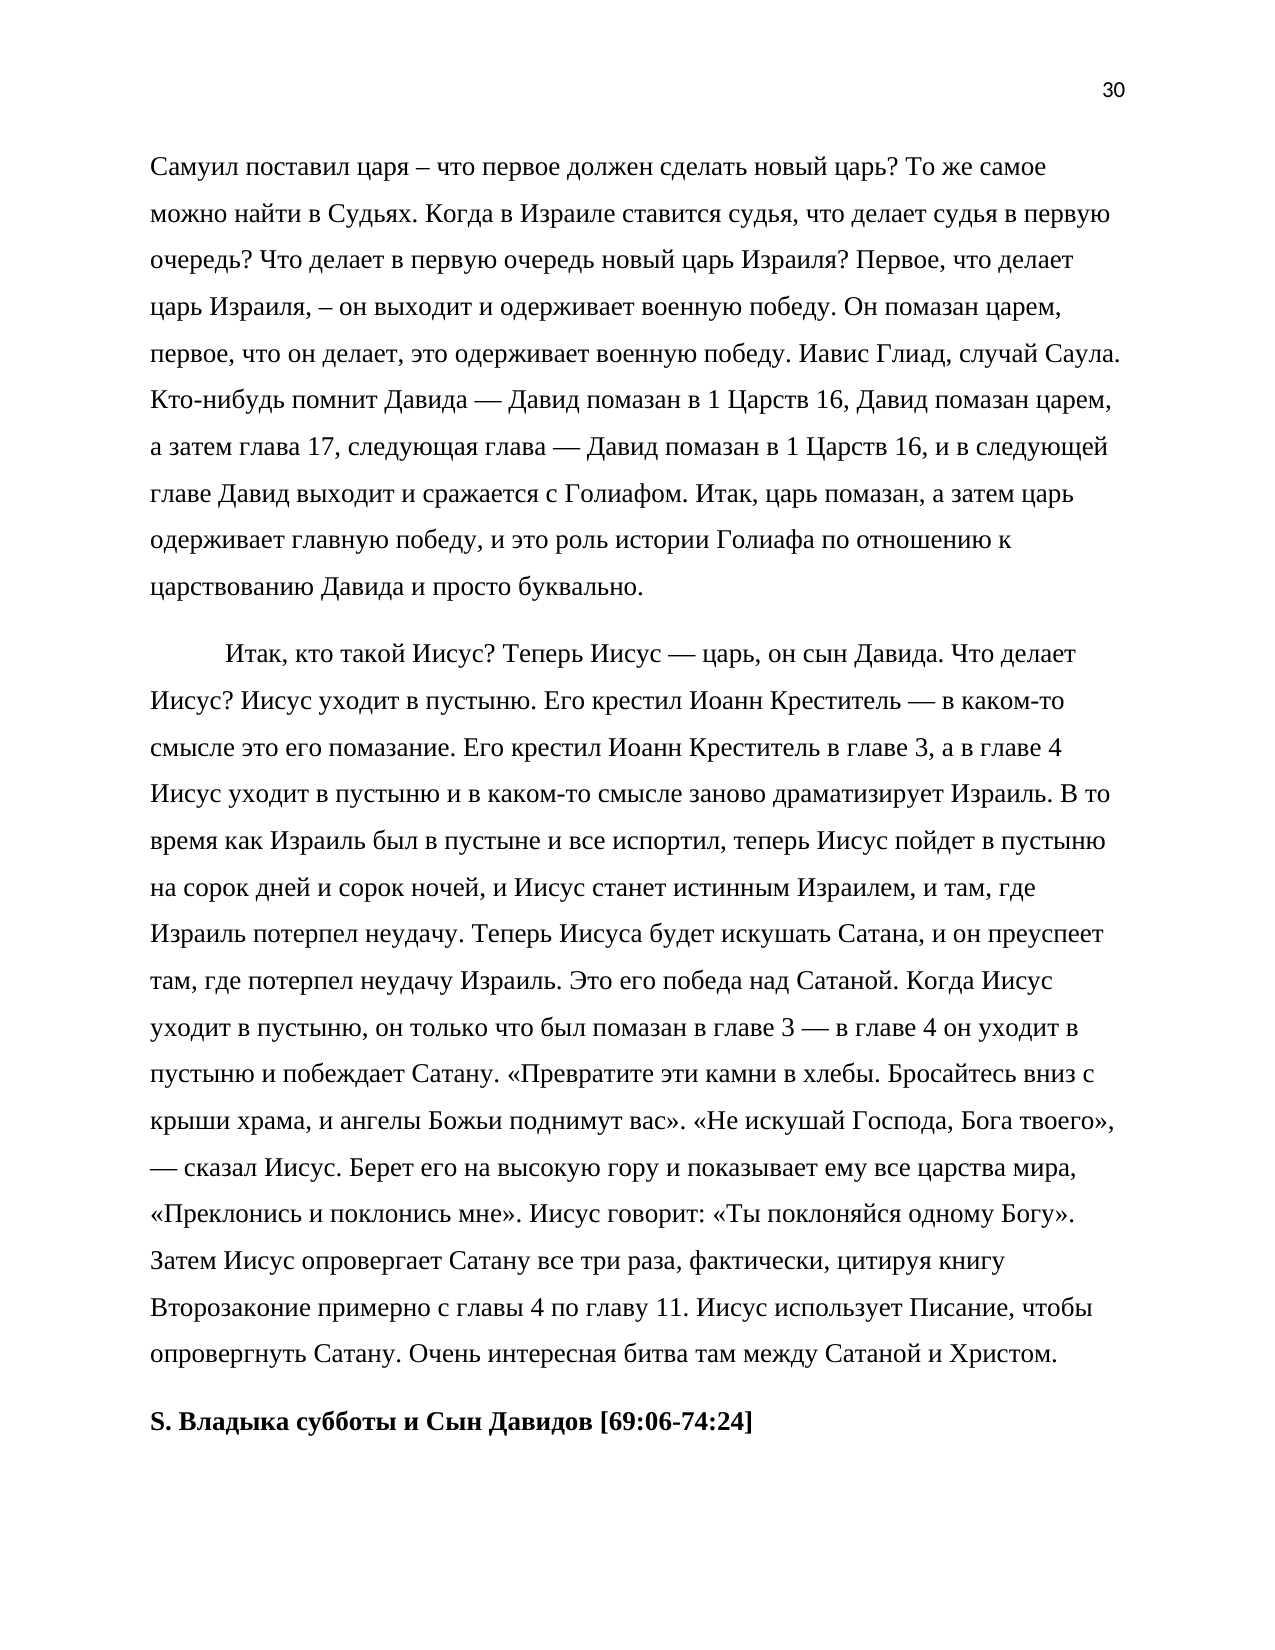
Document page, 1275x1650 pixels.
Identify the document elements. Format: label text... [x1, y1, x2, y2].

text S. Владыка субботы и Сын Давидов [69:06-74:24] [150, 1405, 1125, 1436]
text Итак, кто такой Иисус? Теперь Иисус — царь, он сын Давида. Что делает Иисус? Иисус уходит в пустыню. Его крестил Иоанн Креститель — в каком-то смысле это его помазание. Его крестил Иоанн Креститель в главе 3, а в главе 4 Иисус уходит в пустыню и в каком-то смысле заново драматизирует Израиль. В то время как Израиль был в пустыне и все испортил, теперь Иисус пойдет в пустыню на сорок дней и сорок ночей, и Иисус станет истинным Израилем, и там, где Израиль потерпел неудачу. Теперь Иисуса будет искушать Сатана, и он преуспеет там, где потерпел неудачу Израиль. Это его победа над Сатаной. Когда Иисус уходит в пустыню, он только что был помазан в главе 3 — в главе 4 он уходит в пустыню и побеждает Сатану. «Превратите эти камни в хлебы. Бросайтесь вниз с крыши храма, и ангелы Божьи поднимут вас». «Не искушай Господа, Бога твоего», — сказал Иисус. Берет его на высокую гору и показывает ему все царства мира, «Преклонись и поклонись мне». Иисус говорит: «Ты поклоняйся одному Богу». Затем Иисус опровергает Сатану все три раза, фактически, цитируя книгу Второзаконие примерно с главы 4 по главу 11. Иисус использует Писание, чтобы опровергнуть Сатану. Очень интересная битва там между Сатаной и Христом. [150, 637, 1125, 1369]
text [150, 150, 1125, 601]
